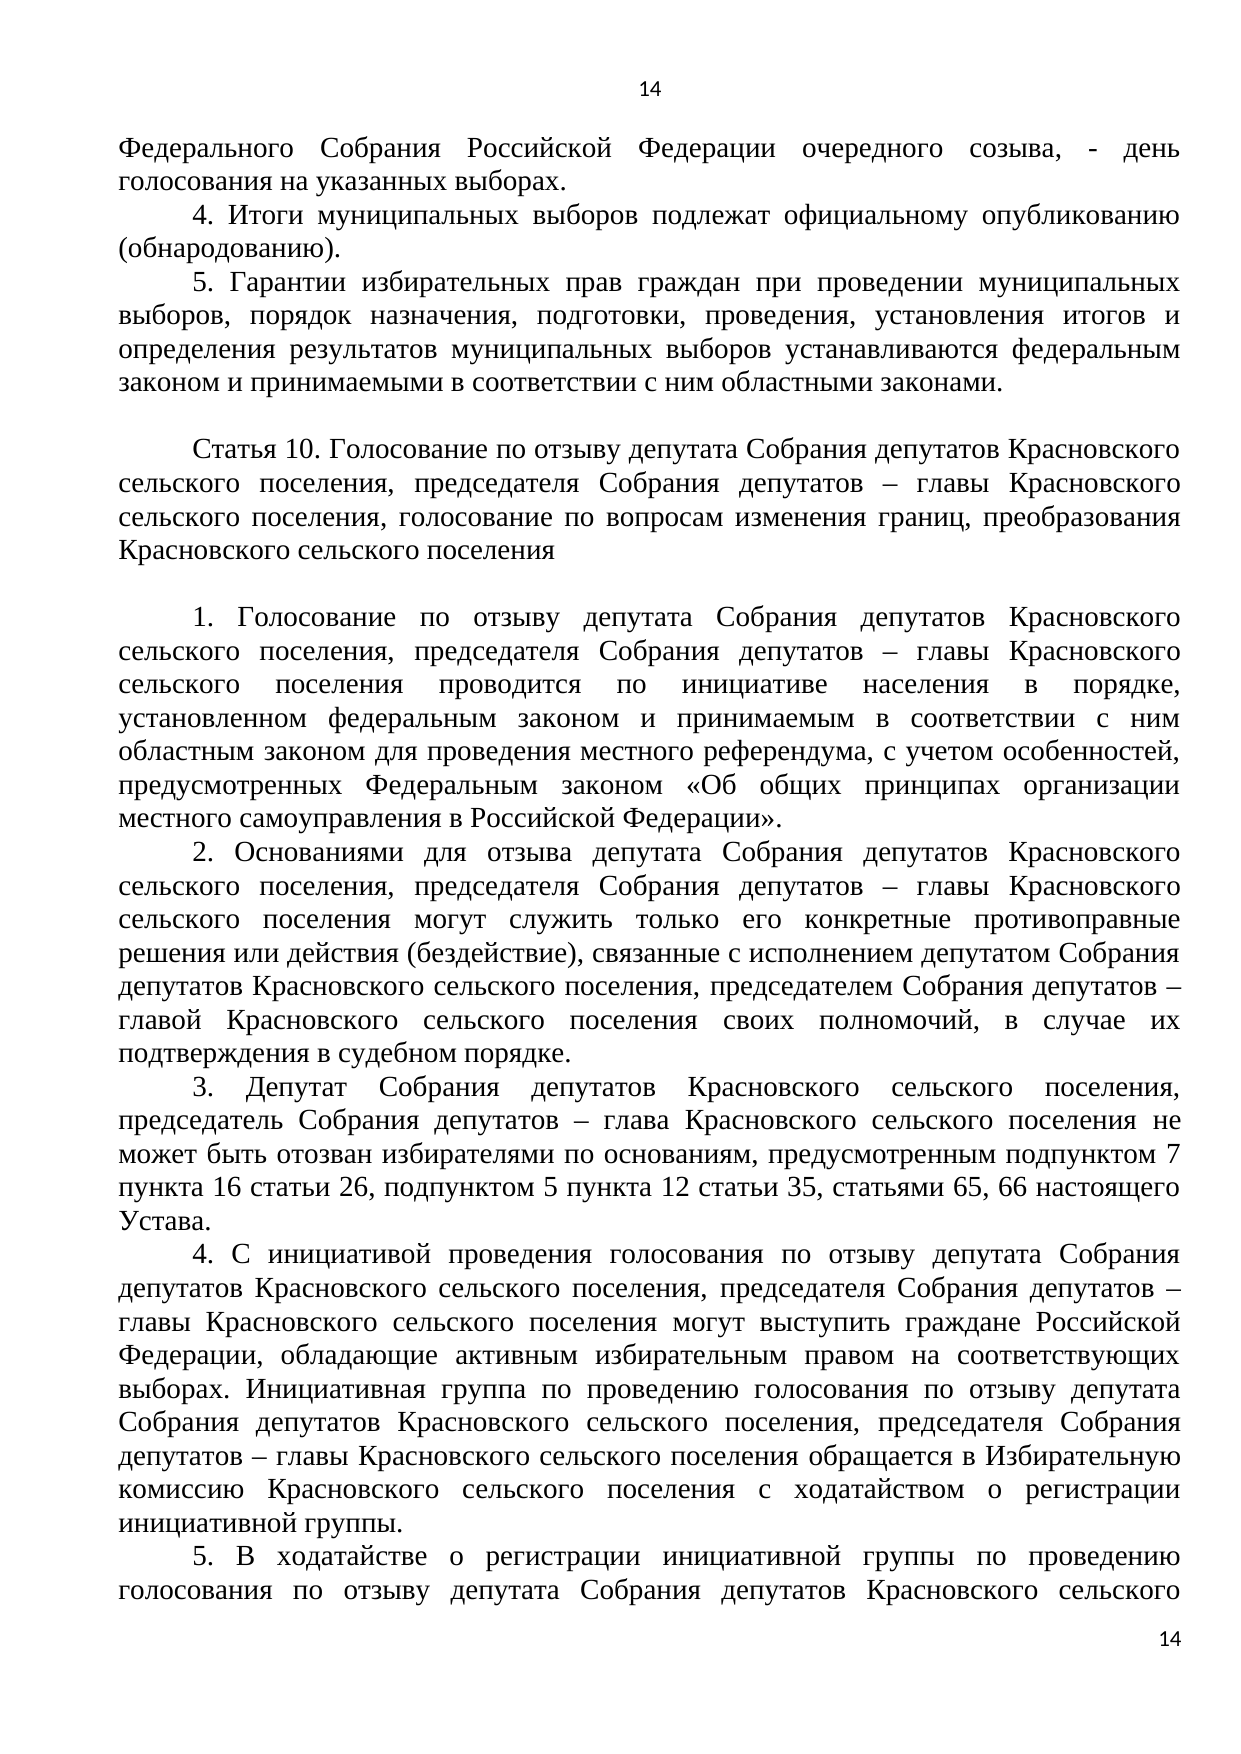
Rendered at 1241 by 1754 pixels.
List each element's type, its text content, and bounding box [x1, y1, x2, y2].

text Статья 10. Голосование по отзыву депутата Собрания депутатов Красновского сельского поселения, председателя Собрания депутатов – главы Красновского сельского поселения, голосование по вопросам изменения границ, преобразования Красновского сельского поселения [118, 432, 1181, 566]
text 4. Итоги муниципальных выборов подлежат официальному опубликованию (обнародованию). [118, 197, 1181, 264]
text 4. С инициативой проведения голосования по отзыву депутата Собрания депутатов Красновского сельского поселения, председателя Собрания депутатов – главы Красновского сельского поселения могут выступить граждане Российской Федерации, обладающие активным избирательным правом на соответствующих выборах. Инициативная группа по проведению голосования по отзыву депутата Собрания депутатов Красновского сельского поселения, председателя Собрания депутатов – главы Красновского сельского поселения обращается в Избирательную комиссию Красновского сельского поселения с ходатайством о регистрации инициативной группы. [118, 1237, 1181, 1538]
text 5. Гарантии избирательных прав граждан при проведении муниципальных выборов, порядок назначения, подготовки, проведения, установления итогов и определения результатов муниципальных выборов устанавливаются федеральным законом и принимаемыми в соответствии с ним областными законами. [118, 264, 1181, 398]
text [118, 1538, 1181, 1606]
text 3. Депутат Собрания депутатов Красновского сельского поселения, председатель Собрания депутатов – глава Красновского сельского поселения не может быть отозван избирателями по основаниям, предусмотренным подпунктом 7 пункта 16 статьи 26, подпунктом 5 пункта 12 статьи 35, статьями 65, 66 настоящего Устава. [118, 1069, 1181, 1237]
text 1. Голосование по отзыву депутата Собрания депутатов Красновского сельского поселения, председателя Собрания депутатов – главы Красновского сельского поселения проводится по инициативе населения в порядке, установленном федеральным законом и принимаемым в соответствии с ним областным законом для проведения местного референдума, с учетом особенностей, предусмотренных Федеральным законом «Об общих принципах организации местного самоуправления в Российской Федерации». [118, 599, 1181, 834]
text 2. Основаниями для отзыва депутата Собрания депутатов Красновского сельского поселения, председателя Собрания депутатов – главы Красновского сельского поселения могут служить только его конкретные противоправные решения или действия (бездействие), связанные с исполнением депутатом Собрания депутатов Красновского сельского поселения, председателем Собрания депутатов – главой Красновского сельского поселения своих полномочий, в случае их подтверждения в судебном порядке. [118, 834, 1181, 1069]
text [118, 130, 1181, 197]
